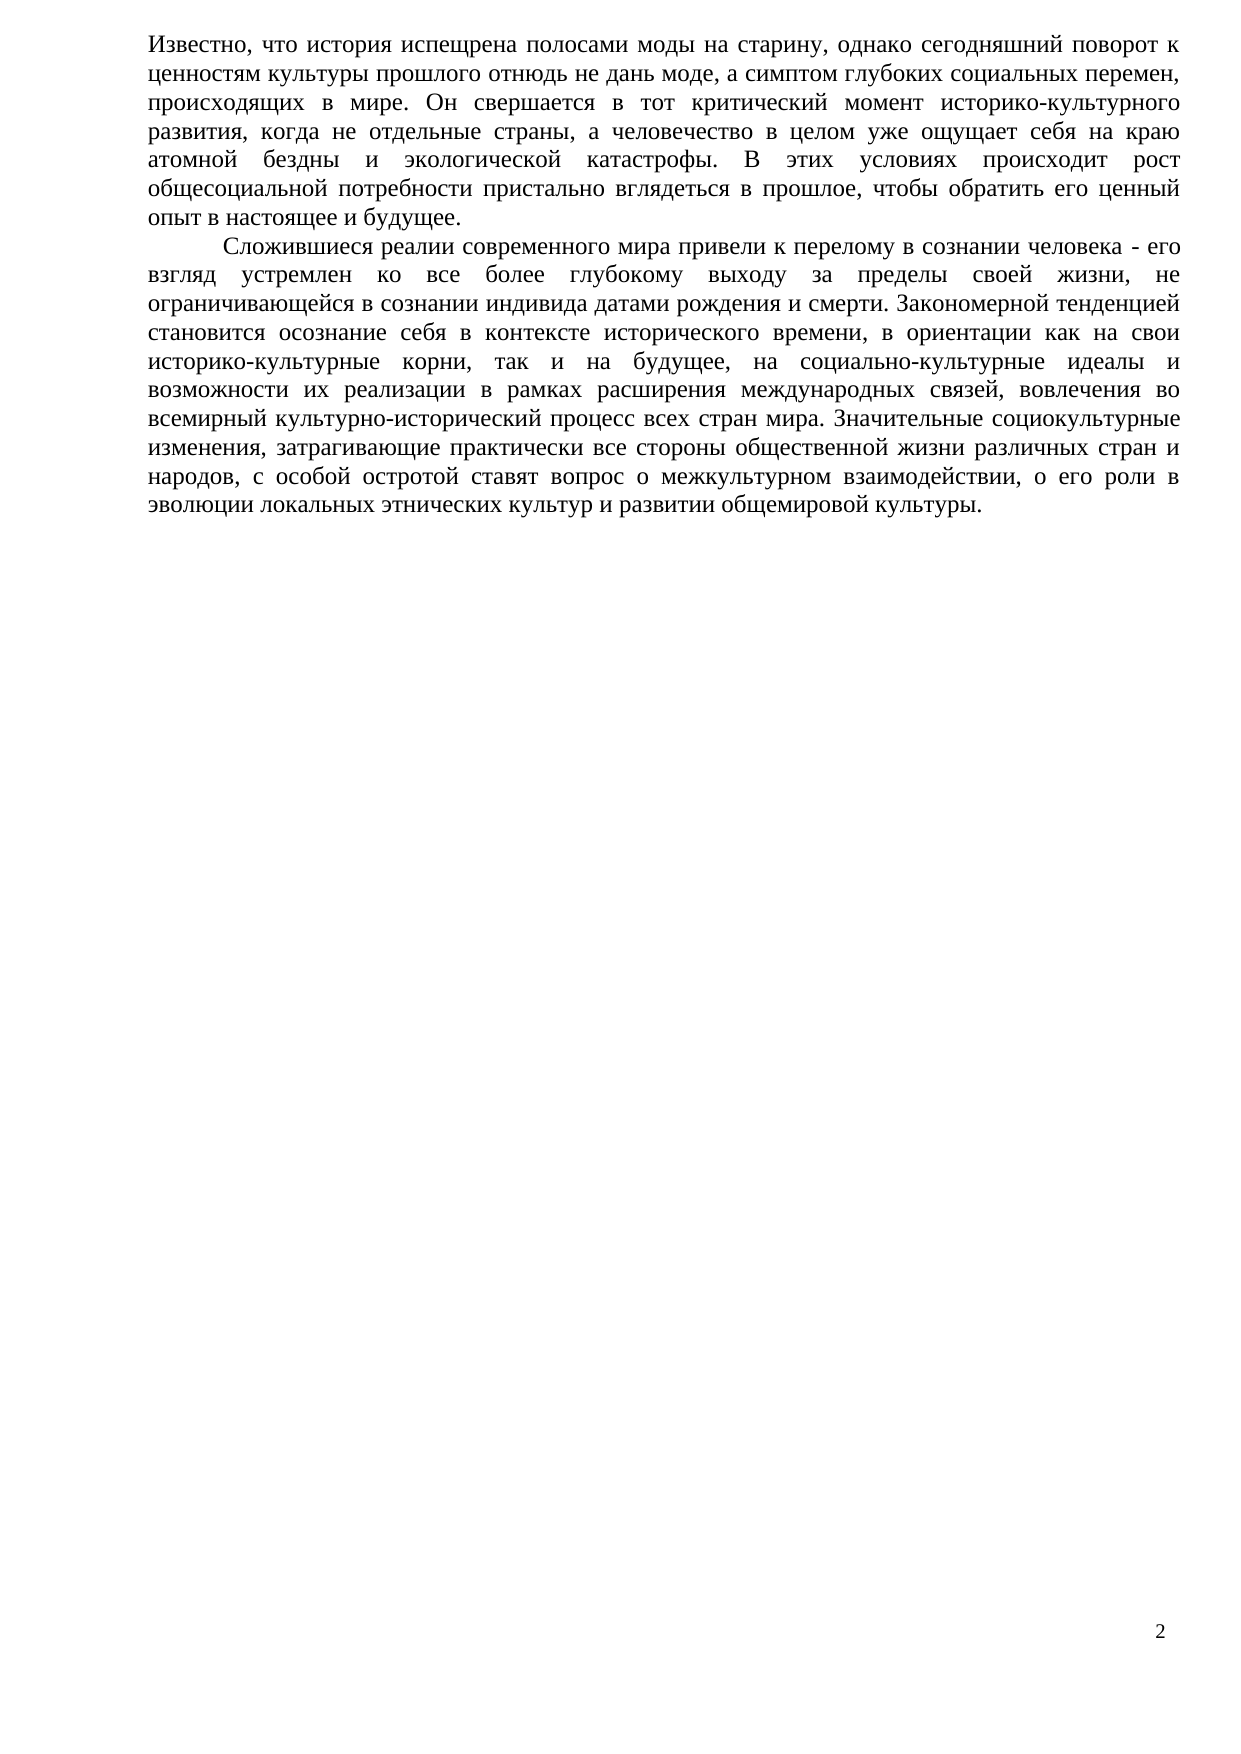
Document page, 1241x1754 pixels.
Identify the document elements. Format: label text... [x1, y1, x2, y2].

text Сложившиеся реалии современного мира привели к перелому в сознании человека - его взгляд устремлен ко все более глубокому выходу за пределы своей жизни, не ограничивающейся в сознании индивида датами рождения и смерти. Закономерной тенденцией становится осознание себя в контексте исторического времени, в ориентации как на свои историко-культурные корни, так и на будущее, на социально-культурные идеалы и возможности их реализации в рамках расширения международных связей, вовлечения во всемирный культурно-исторический процесс всех стран мира. Значительные социокультурные изменения, затрагивающие практически все стороны общественной жизни различных стран и народов, с особой остротой ставят вопрос о межкультурном взаимодействии, о его роли в эволюции локальных этнических культур и развитии общемировой культуры. [148, 231, 1181, 518]
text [148, 29, 1181, 231]
